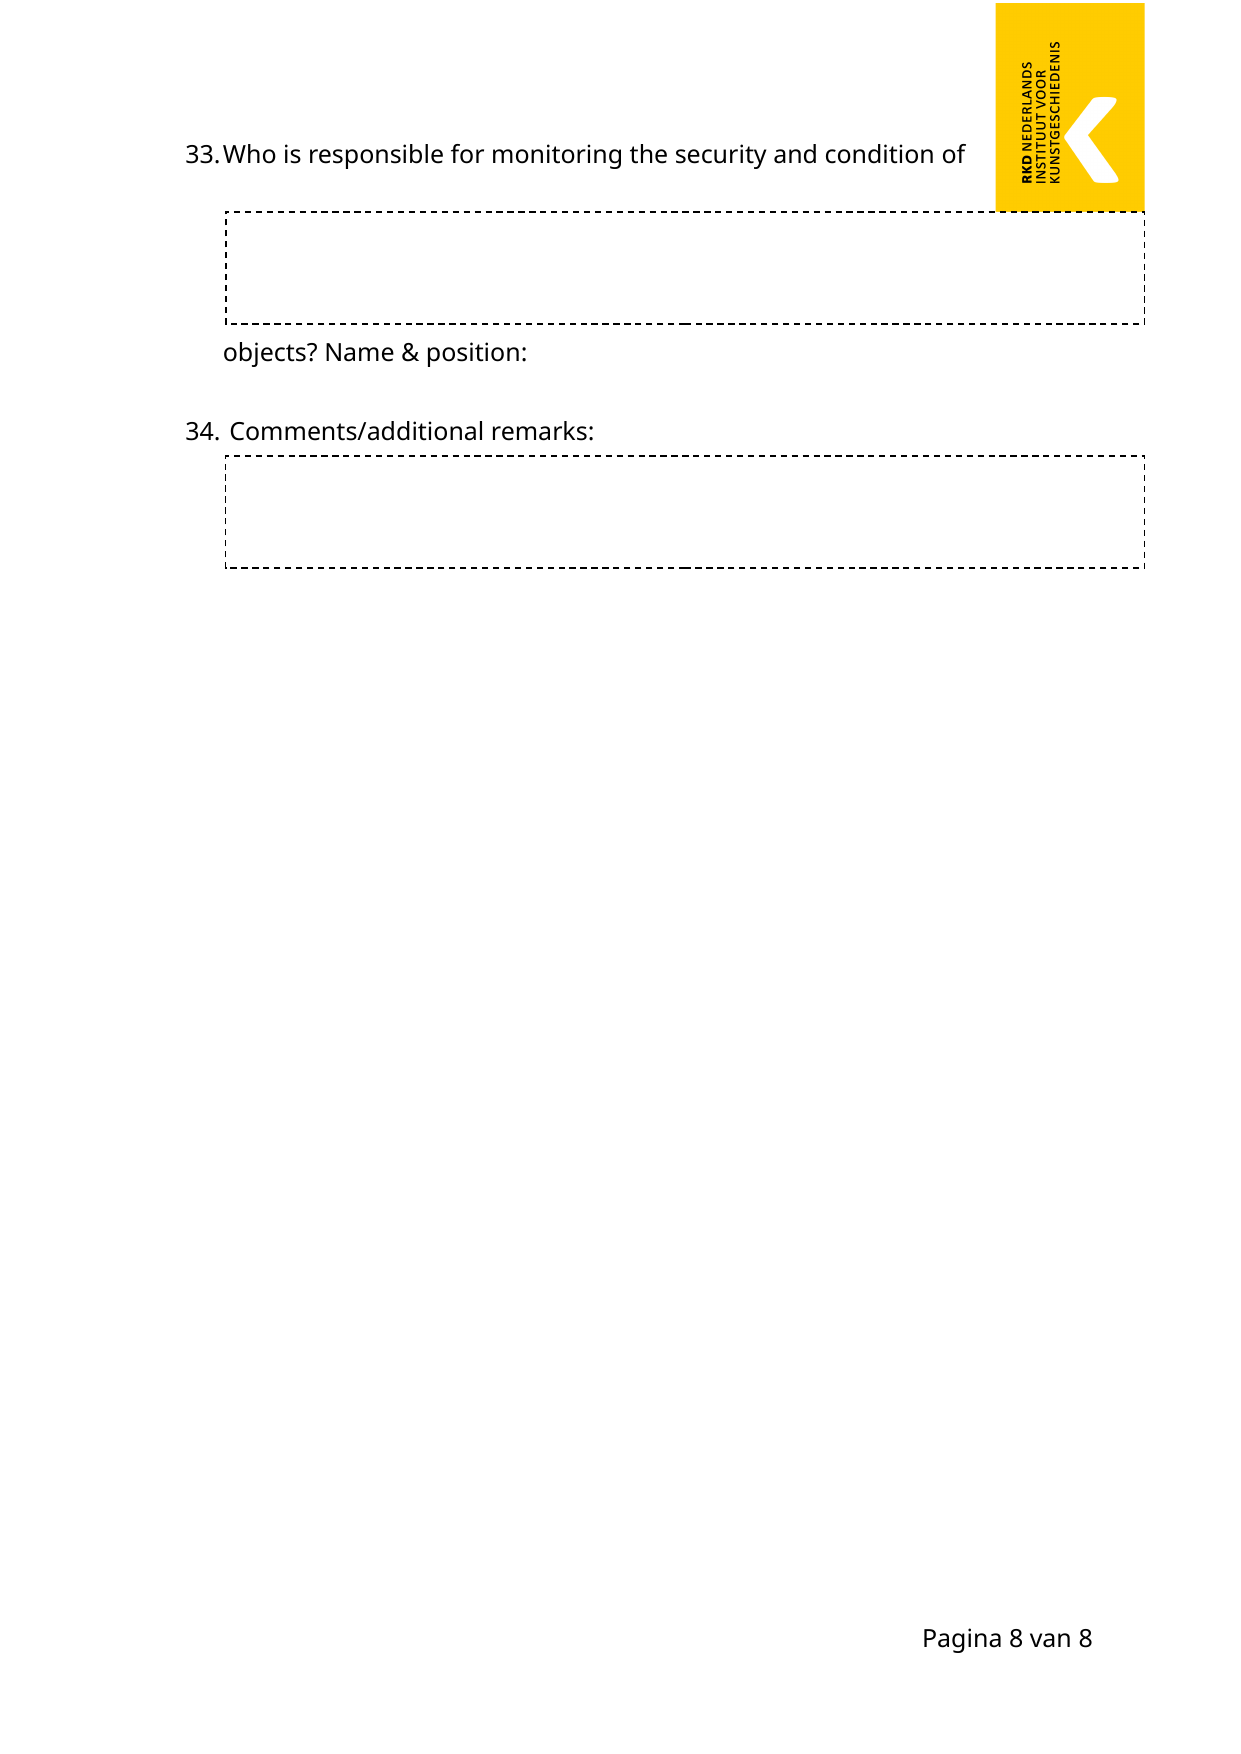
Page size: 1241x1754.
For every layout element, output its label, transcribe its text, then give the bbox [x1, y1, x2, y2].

list Comments/additional remarks: [185, 413, 1092, 447]
picture [995, 3, 1145, 211]
list Who is responsible for monitoring the security and condition of objects? Name & position: [185, 136, 1092, 408]
